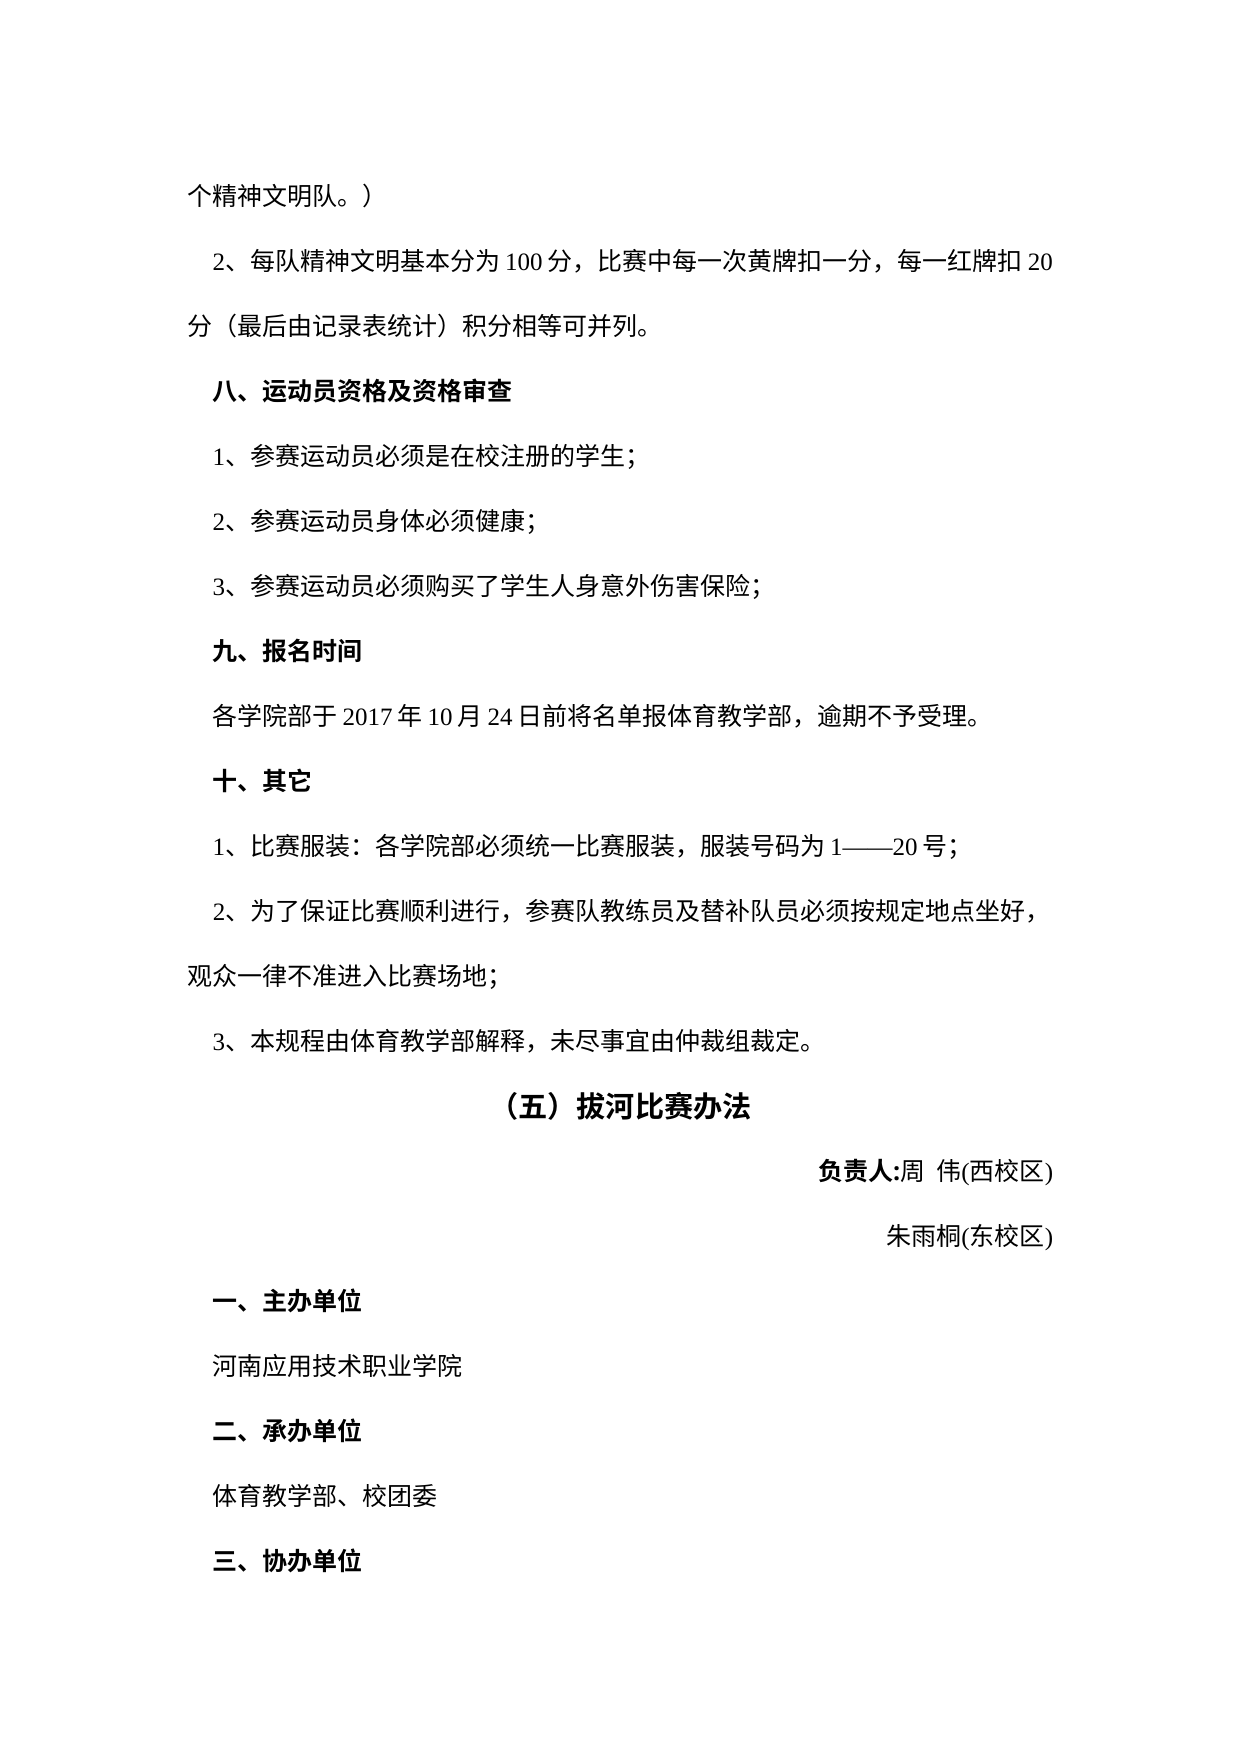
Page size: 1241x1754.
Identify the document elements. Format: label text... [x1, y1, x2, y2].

text 3、本规程由体育教学部解释，未尽事宜由仲裁组裁定。 [187, 1007, 1053, 1072]
text 负责人:周 伟(西校区) [187, 1137, 1053, 1202]
text 一、主办单位 [187, 1267, 1053, 1332]
text 朱雨桐(东校区) [187, 1202, 1053, 1267]
text 1、比赛服装：各学院部必须统一比赛服装，服装号码为1——20号； [187, 812, 1053, 877]
text 河南应用技术职业学院 [187, 1332, 1053, 1397]
text 九、报名时间 [187, 617, 1053, 682]
text 2、为了保证比赛顺利进行，参赛队教练员及替补队员必须按规定地点坐好，观众一律不准进入比赛场地； [187, 877, 1053, 1007]
text （五）拔河比赛办法 [187, 1072, 1053, 1137]
text 体育教学部、校团委 [187, 1462, 1053, 1527]
text 1、参赛运动员必须是在校注册的学生； [187, 422, 1053, 487]
text 各学院部于2017年10月24日前将名单报体育教学部，逾期不予受理。 [187, 682, 1053, 747]
text 十、其它 [187, 747, 1053, 812]
text 三、协办单位 [187, 1527, 1053, 1592]
text 二、承办单位 [187, 1397, 1053, 1462]
text 3、参赛运动员必须购买了学生人身意外伤害保险； [187, 552, 1053, 617]
text 2、参赛运动员身体必须健康； [187, 487, 1053, 552]
text 八、运动员资格及资格审查 [187, 357, 1053, 422]
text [187, 162, 1053, 227]
text 2、每队精神文明基本分为100分，比赛中每一次黄牌扣一分，每一红牌扣20分（最后由记录表统计）积分相等可并列。 [187, 227, 1053, 357]
